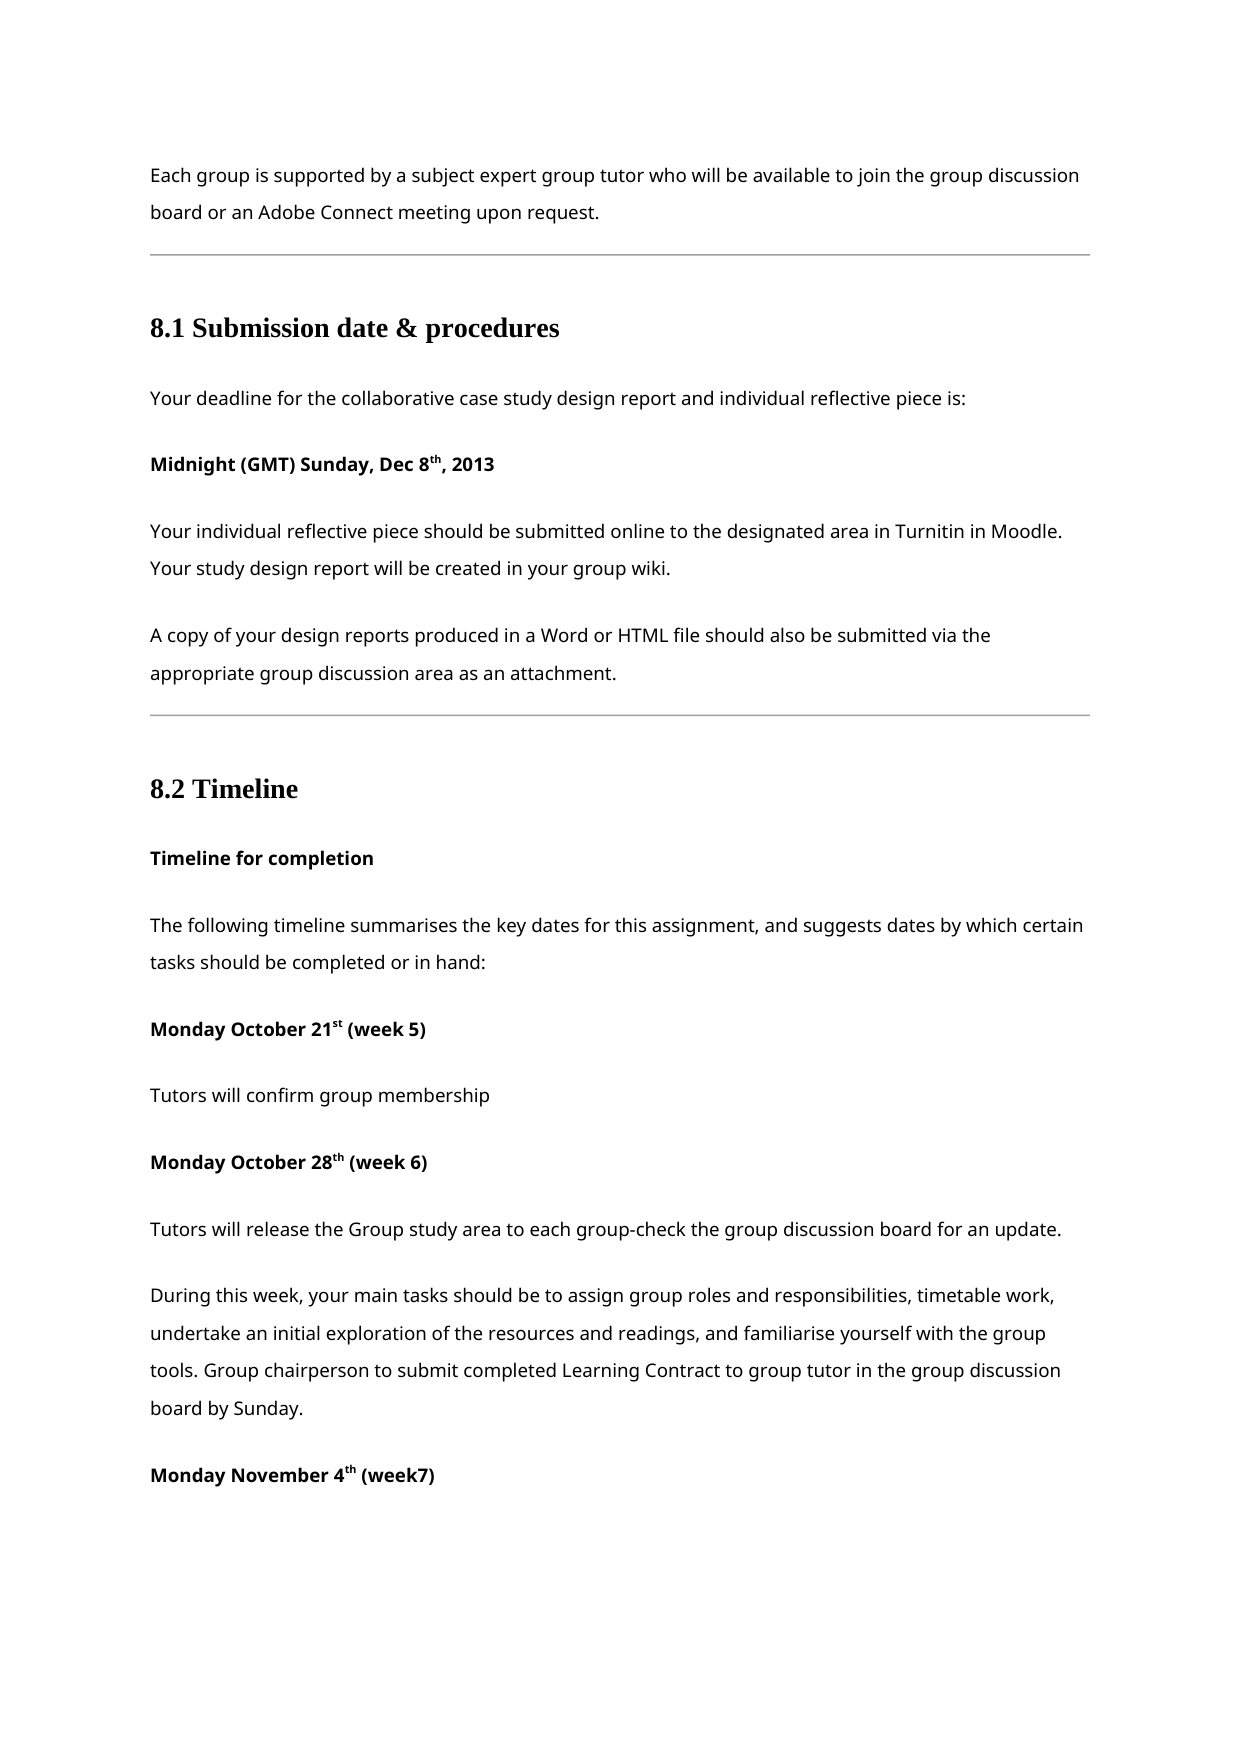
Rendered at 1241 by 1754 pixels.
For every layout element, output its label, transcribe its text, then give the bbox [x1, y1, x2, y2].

text Monday November 4th (week7) [150, 1450, 1090, 1487]
text 8.2 Timeline [150, 772, 1090, 804]
text Midnight (GMT) Sunday, Dec 8th, 2013 [150, 439, 1090, 477]
text Monday October 21st (week 5) [150, 1004, 1090, 1042]
text Your deadline for the collaborative case study design report and individual reflective piece is: [150, 373, 1090, 410]
text A copy of your design reports produced in a Word or HTML file should also be submitted via the appropriate group discussion area as an attachment. [150, 610, 1090, 685]
text The following timeline summarises the key dates for this assignment, and suggests dates by which certain tasks should be completed or in hand: [150, 900, 1090, 975]
text Each group is supported by a subject expert group tutor who will be available to join the group discussion board or an Adobe Connect meeting upon request. [150, 150, 1090, 225]
text Your individual reflective piece should be submitted online to the designated area in Turnitin in Moodle. Your study design report will be created in your group wiki. [150, 506, 1090, 581]
text 8.1 Submission date & procedures [150, 311, 1090, 344]
text Timeline for completion [150, 833, 1090, 871]
text During this week, your main tasks should be to assign group roles and responsibilities, timetable work, undertake an initial exploration of the resources and readings, and familiarise yourself with the group tools. Group chairperson to submit completed Learning Contract to group tutor in the group discussion board by Sunday. [150, 1271, 1090, 1421]
text Tutors will release the Group study area to each group-check the group discussion board for an update. [150, 1204, 1090, 1242]
text Monday October 28th (week 6) [150, 1137, 1090, 1175]
text Tutors will confirm group membership [150, 1071, 1090, 1108]
